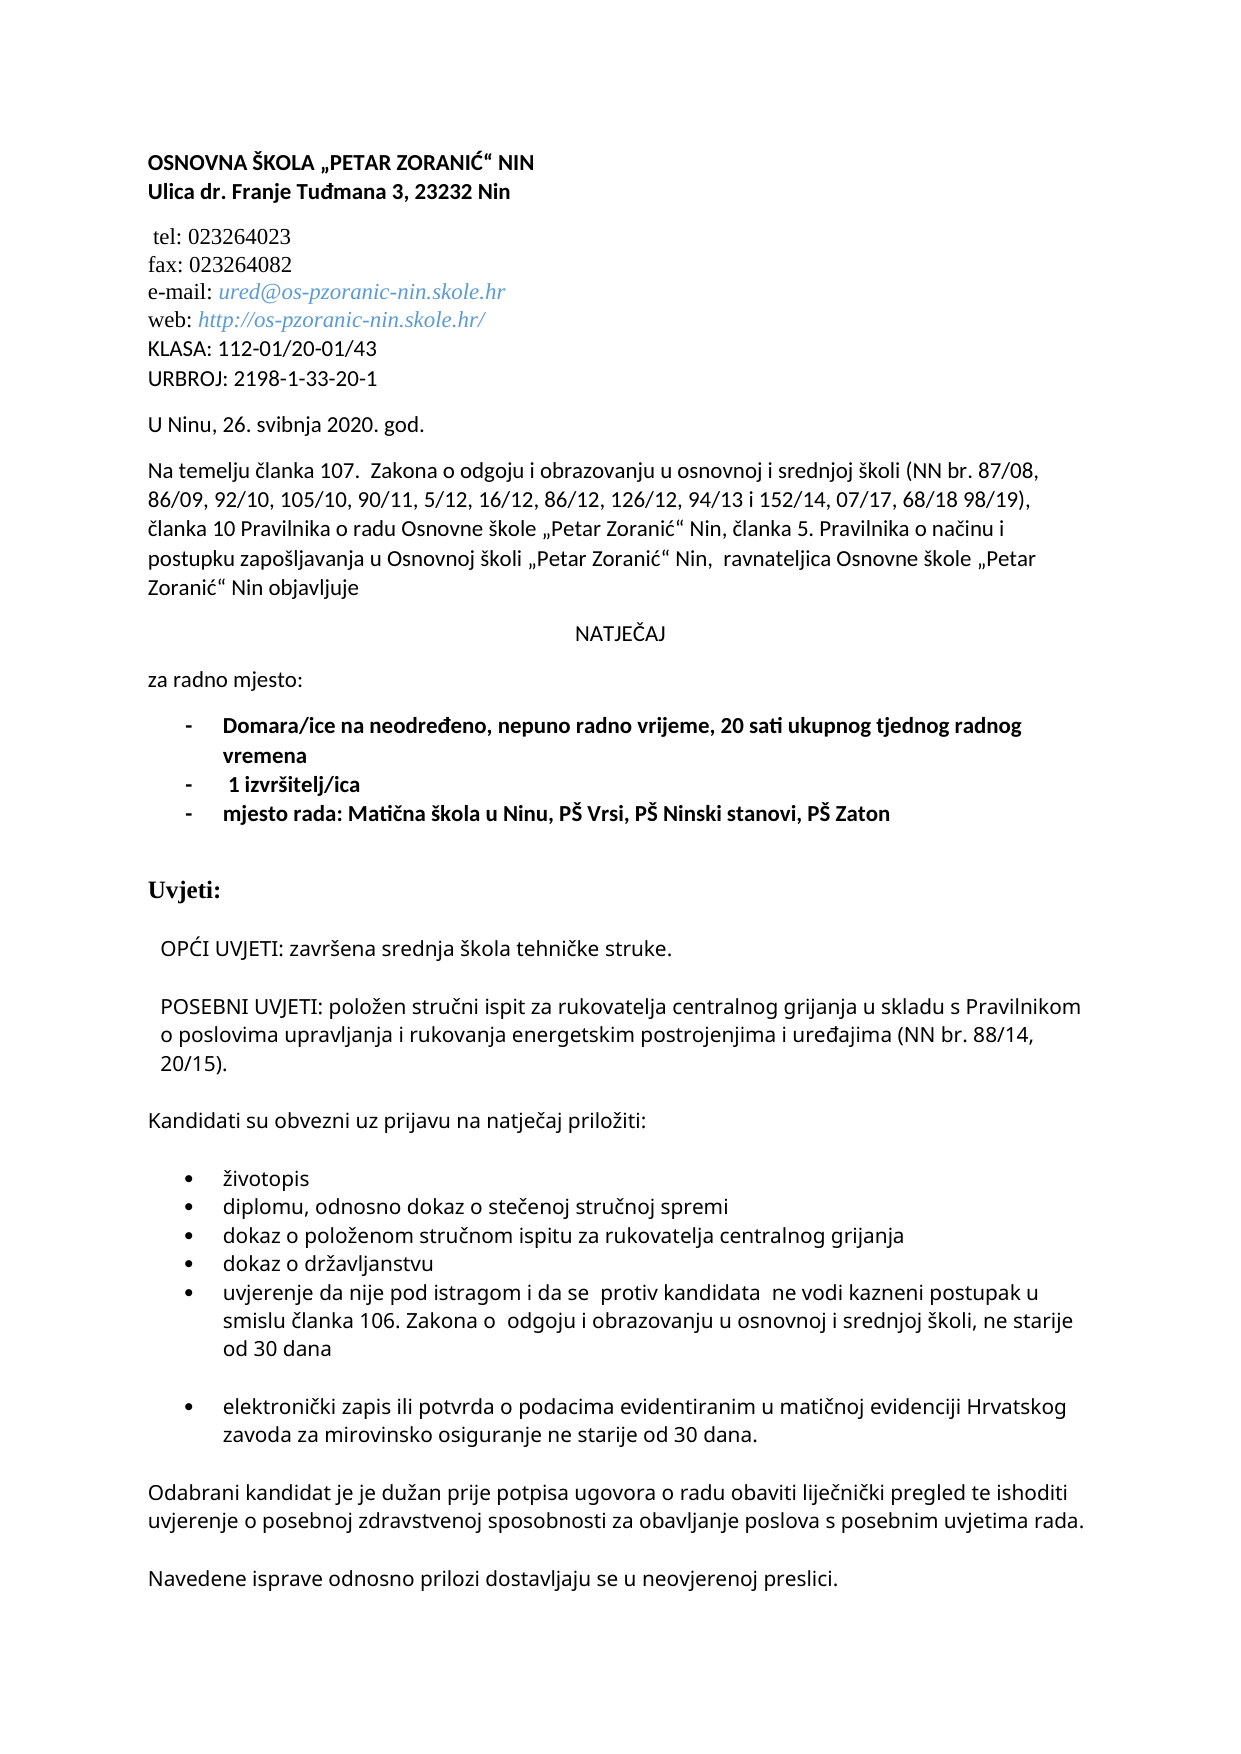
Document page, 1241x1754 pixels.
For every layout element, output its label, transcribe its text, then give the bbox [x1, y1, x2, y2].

text Odabrani kandidat je je dužan prije potpisa ugovora o radu obaviti liječnički pregled te ishoditi uvjerenje o posebnoj zdravstvenoj sposobnosti za obavljanje poslova s posebnim uvjetima rada. [148, 1478, 1093, 1535]
text U Ninu, 26. svibnja 2020. god. [148, 410, 1093, 438]
text Uvjeti: [148, 875, 1093, 904]
text KLASA: 112-01/20-01/43 URBROJ: 2198-1-33-20-1 [148, 334, 1093, 392]
list 1 izvršitelj/ica [185, 770, 1093, 798]
text OSNOVNA ŠKOLA „PETAR ZORANIĆ“ NIN Ulica dr. Franje Tuđmana 3, 23232 Nin [148, 148, 1093, 205]
text Navedene isprave odnosno prilozi dostavljaju se u neovjerenoj preslici. [148, 1564, 1093, 1593]
text web: http://os-pzoranic-nin.skole.hr/ [148, 306, 1093, 332]
list dokaz o položenom stručnom ispitu za rukovatelja centralnog grijanja [185, 1221, 1093, 1249]
text za radno mjesto: [148, 665, 1093, 693]
text tel: 023264023 fax: 023264082 e-mail: ured@os-pzoranic-nin.skole.hr [148, 223, 1093, 304]
list dokaz o državljanstvu [185, 1249, 1093, 1278]
list diplomu, odnosno dokaz o stečenoj stručnoj spremi [185, 1192, 1093, 1221]
list životopis [185, 1164, 1093, 1192]
text POSEBNI UVJETI: položen stručni ispit za rukovatelja centralnog grijanja u skladu s Pravilnikom o poslovima upravljanja i rukovanja energetskim postrojenjima i uređajima (NN br. 88/14, 20/15). [160, 992, 1093, 1077]
list mjesto rada: Matična škola u Ninu, PŠ Vrsi, PŠ Ninski stanovi, PŠ Zaton [185, 799, 1093, 827]
list uvjerenje da nije pod istragom i da se protiv kandidata ne vodi kazneni postupak u smislu članka 106. Zakona o odgoju i obrazovanju u osnovnoj i srednjoj školi, ne starije od 30 dana [185, 1278, 1093, 1363]
list Domara/ice na neodređeno, nepuno radno vrijeme, 20 sati ukupnog tjednog radnog vremena [185, 711, 1093, 769]
text OPĆI UVJETI: završena srednja škola tehničke struke. [160, 934, 1093, 963]
text Kandidati su obvezni uz prijavu na natječaj priložiti: [148, 1106, 1093, 1135]
list elektronički zapis ili potvrda o podacima evidentiranim u matičnoj evidenciji Hrvatskog zavoda za mirovinsko osiguranje ne starije od 30 dana. [185, 1392, 1093, 1449]
text Na temelju članka 107. Zakona o odgoju i obrazovanju u osnovnoj i srednjoj školi (NN br. 87/08, 86/09, 92/10, 105/10, 90/11, 5/12, 16/12, 86/12, 126/12, 94/13 i 152/14, 07/17, 68/18 98/19), članka 10 Pravilnika o radu Osnovne škole „Petar Zoranić“ Nin, članka 5. Pravilnika o načinu i postupku zapošljavanja u Osnovnoj školi „Petar Zoranić“ Nin, ravnateljica Osnovne škole „Petar Zoranić“ Nin objavljuje [148, 456, 1093, 601]
text NATJEČAJ [148, 619, 1093, 647]
